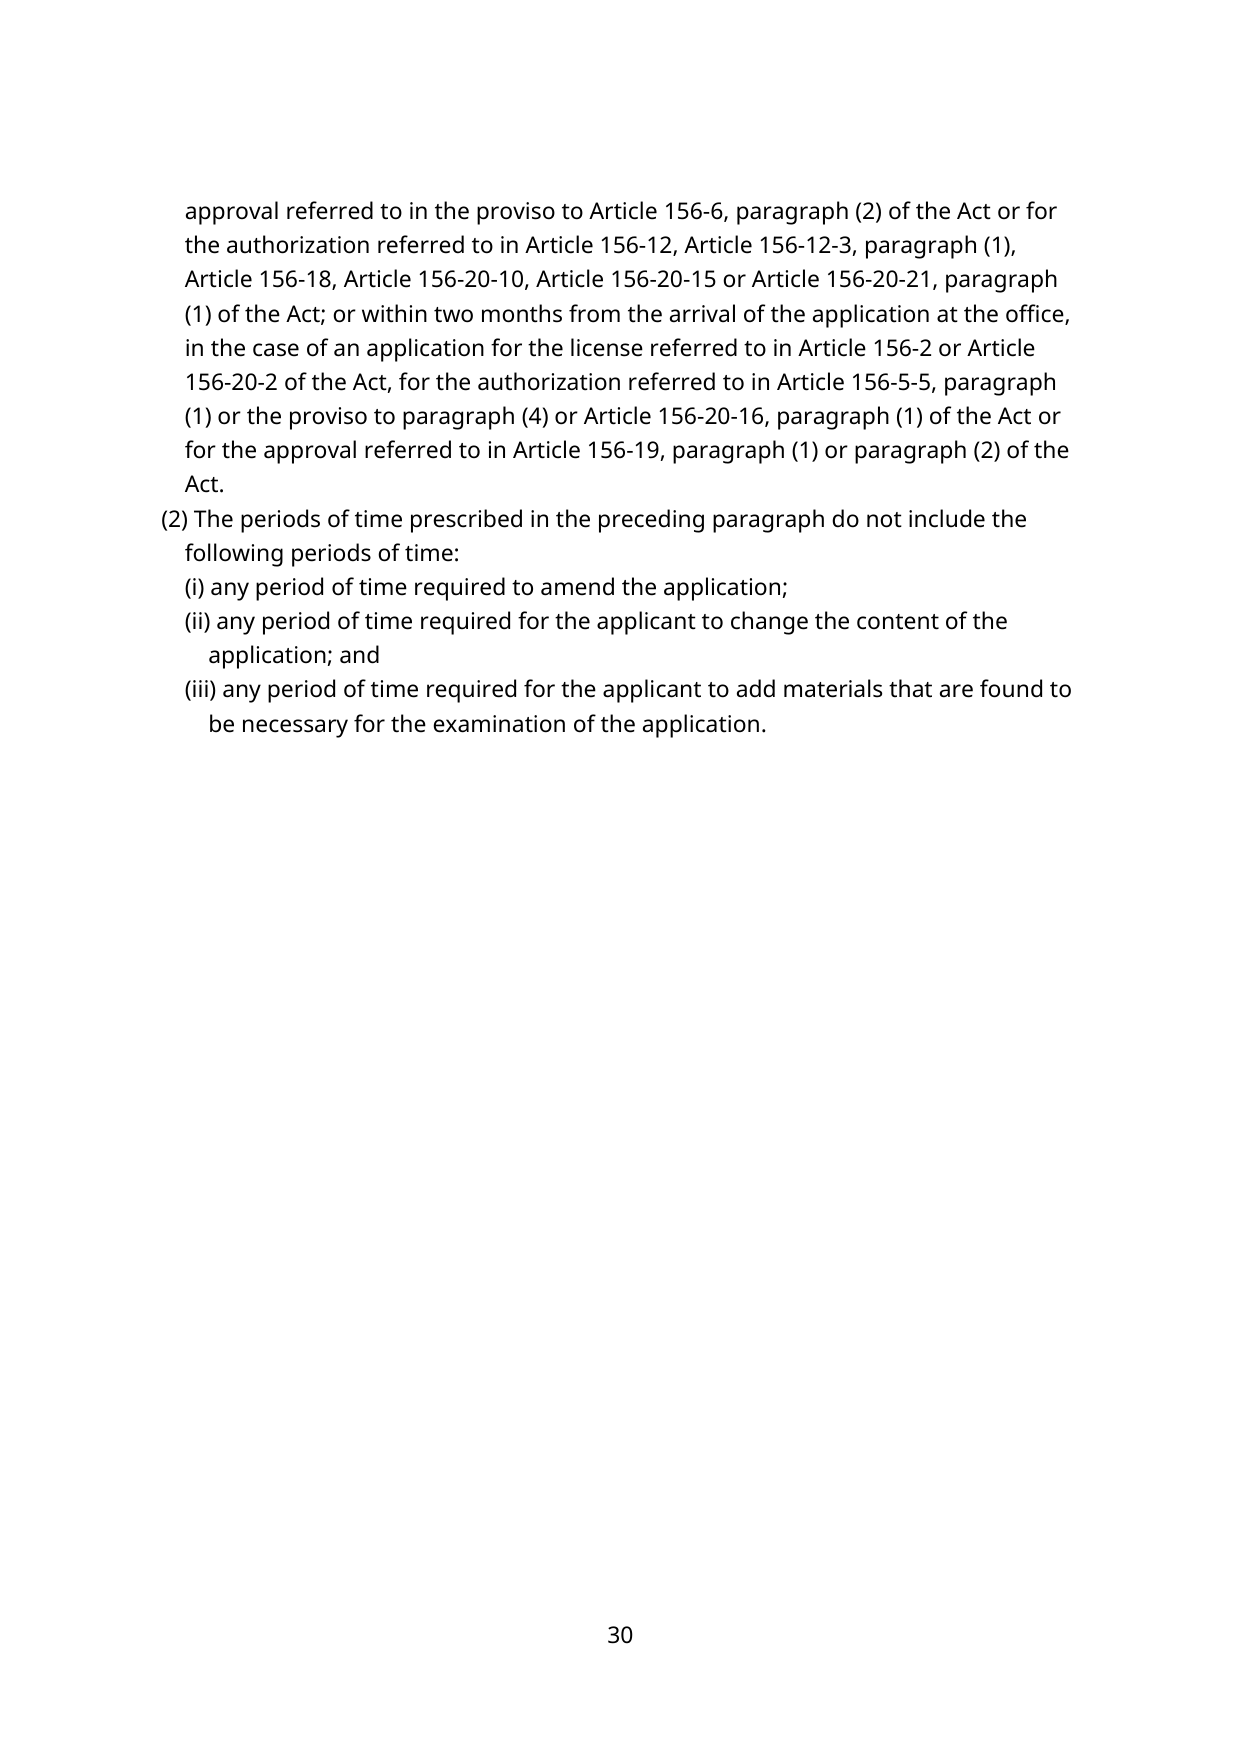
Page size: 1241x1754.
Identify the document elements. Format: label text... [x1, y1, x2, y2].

text (2) The periods of time prescribed in the preceding paragraph do not include the following periods of time: [161, 501, 1079, 569]
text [161, 194, 1079, 501]
text (iii) any period of time required for the applicant to add materials that are found to be necessary for the examination of the application. [184, 672, 1079, 740]
text (ii) any period of time required for the applicant to change the content of the application; and [184, 604, 1079, 672]
text (i) any period of time required to amend the application; [184, 569, 1079, 604]
